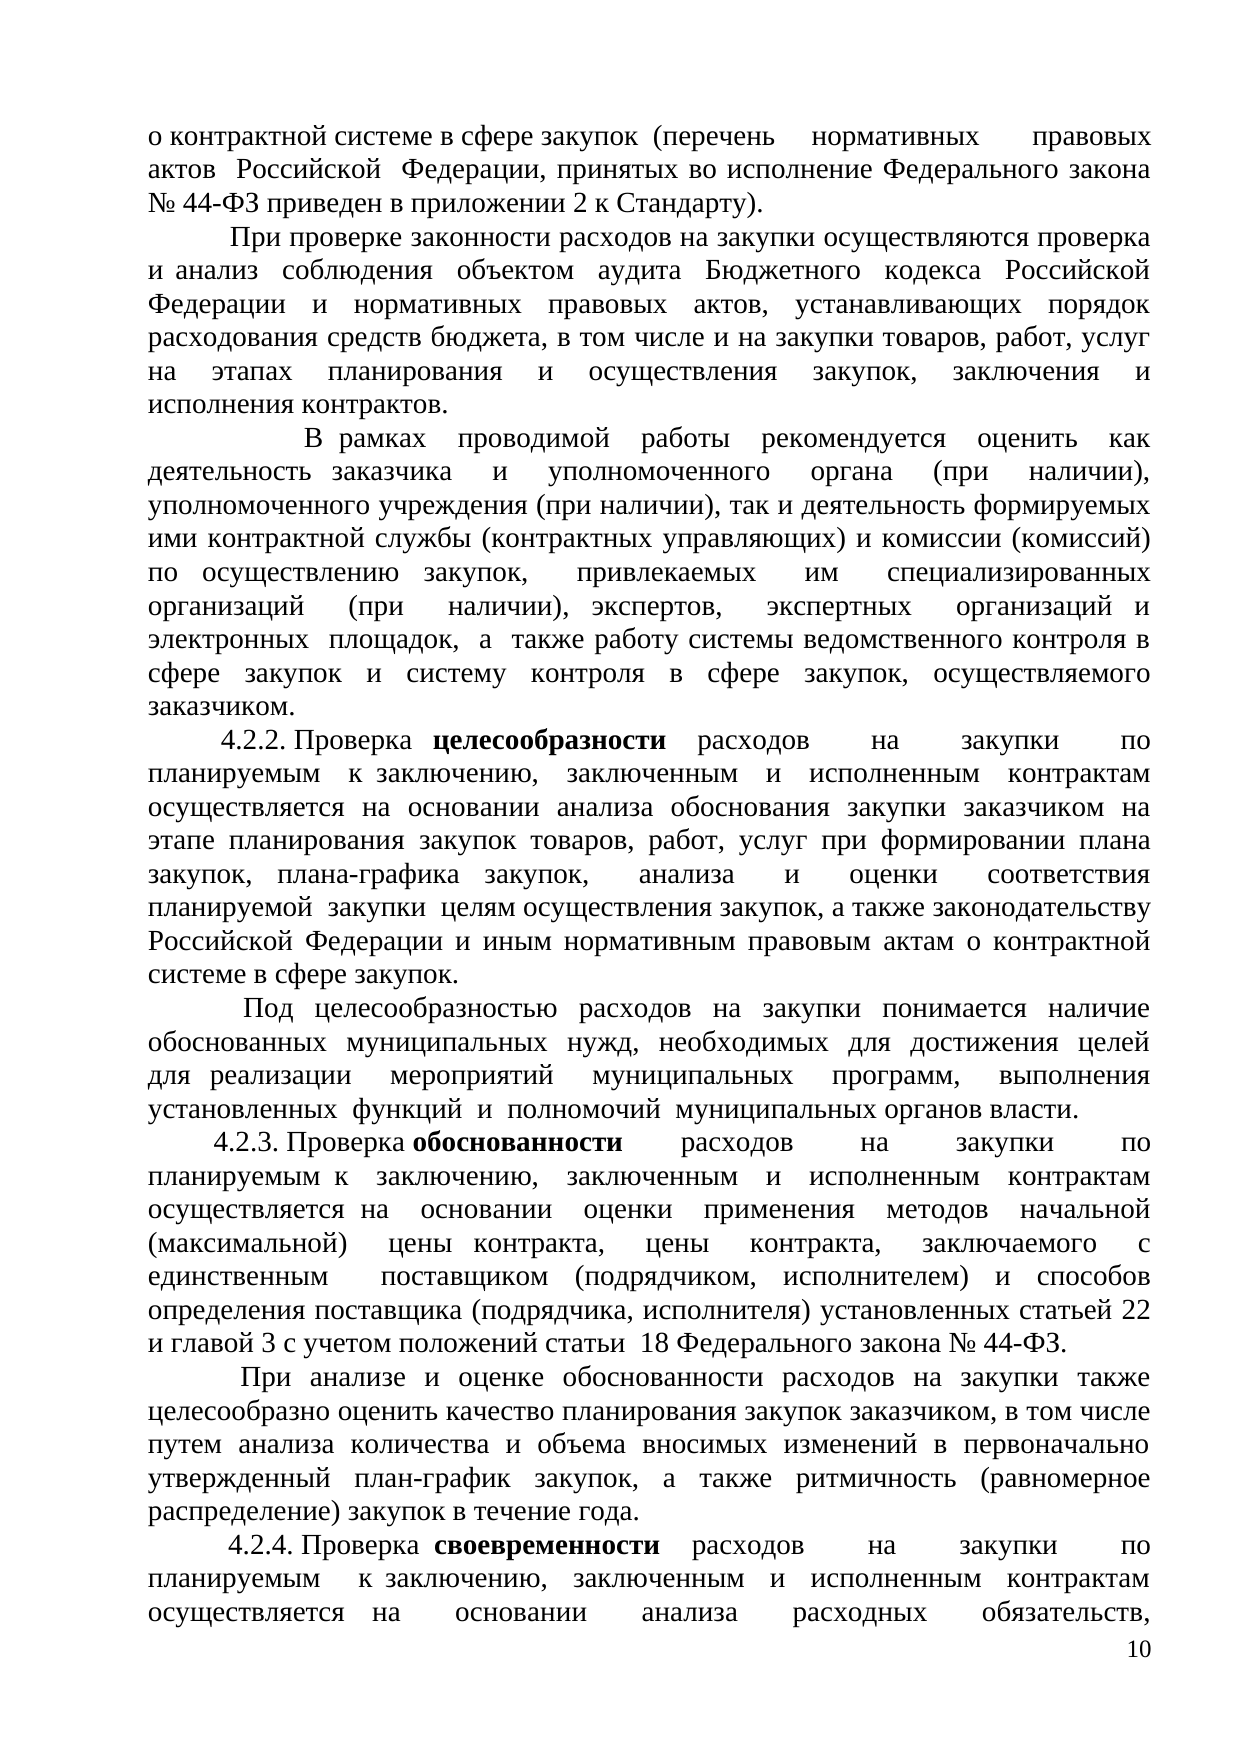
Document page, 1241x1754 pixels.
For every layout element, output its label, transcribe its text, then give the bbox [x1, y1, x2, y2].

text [148, 118, 1152, 219]
text При анализе и оценке обоснованности расходов на закупки также целесообразно оценить качество планирования закупок заказчиком, в том числе путем анализа количества и объема вносимых изменений в первоначально утвержденный план-график закупок, а также ритмичность (равномерное распределение) закупок в течение года. [148, 1359, 1152, 1527]
text В рамках проводимой работы рекомендуется оценить как деятельность заказчика и уполномоченного органа (при наличии), уполномоченного учреждения (при наличии), так и деятельность формируемых ими контрактной службы (контрактных управляющих) и комиссии (комиссий) по осуществлению закупок, привлекаемых им специализированных организаций (при наличии), экспертов, экспертных организаций и электронных площадок, а также работу системы ведомственного контроля в сфере закупок и систему контроля в сфере закупок, осуществляемого заказчиком. [148, 420, 1152, 722]
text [148, 1527, 1152, 1627]
text 4.2.2. Проверка целесообразности расходов на закупки по планируемым к заключению, заключенным и исполненным контрактам осуществляется на основании анализа обоснования закупки заказчиком на этапе планирования закупок товаров, работ, услуг при формировании плана закупок, плана-графика закупок, анализа и оценки соответствия планируемой закупки целям осуществления закупок, а также законодательству Российской Федерации и иным нормативным правовым актам о контрактной системе в сфере закупок. [148, 722, 1152, 990]
text При проверке законности расходов на закупки осуществляются проверка и анализ соблюдения объектом аудита Бюджетного кодекса Российской Федерации и нормативных правовых актов, устанавливающих порядок расходования средств бюджета, в том числе и на закупки товаров, работ, услуг на этапах планирования и осуществления закупок, заключения и исполнения контрактов. [148, 219, 1152, 420]
text 4.2.3. Проверка обоснованности расходов на закупки по планируемым к заключению, заключенным и исполненным контрактам осуществляется на основании оценки применения методов начальной (максимальной) цены контракта, цены контракта, заключаемого с единственным поставщиком (подрядчиком, исполнителем) и способов определения поставщика (подрядчика, исполнителя) установленных статьей 22 и главой 3 с учетом положений статьи 18 Федерального закона № 44-ФЗ. [148, 1124, 1152, 1359]
text Под целесообразностью расходов на закупки понимается наличие обоснованных муниципальных нужд, необходимых для достижения целей для реализации мероприятий муниципальных программ, выполнения установленных функций и полномочий муниципальных органов власти. [148, 990, 1152, 1124]
